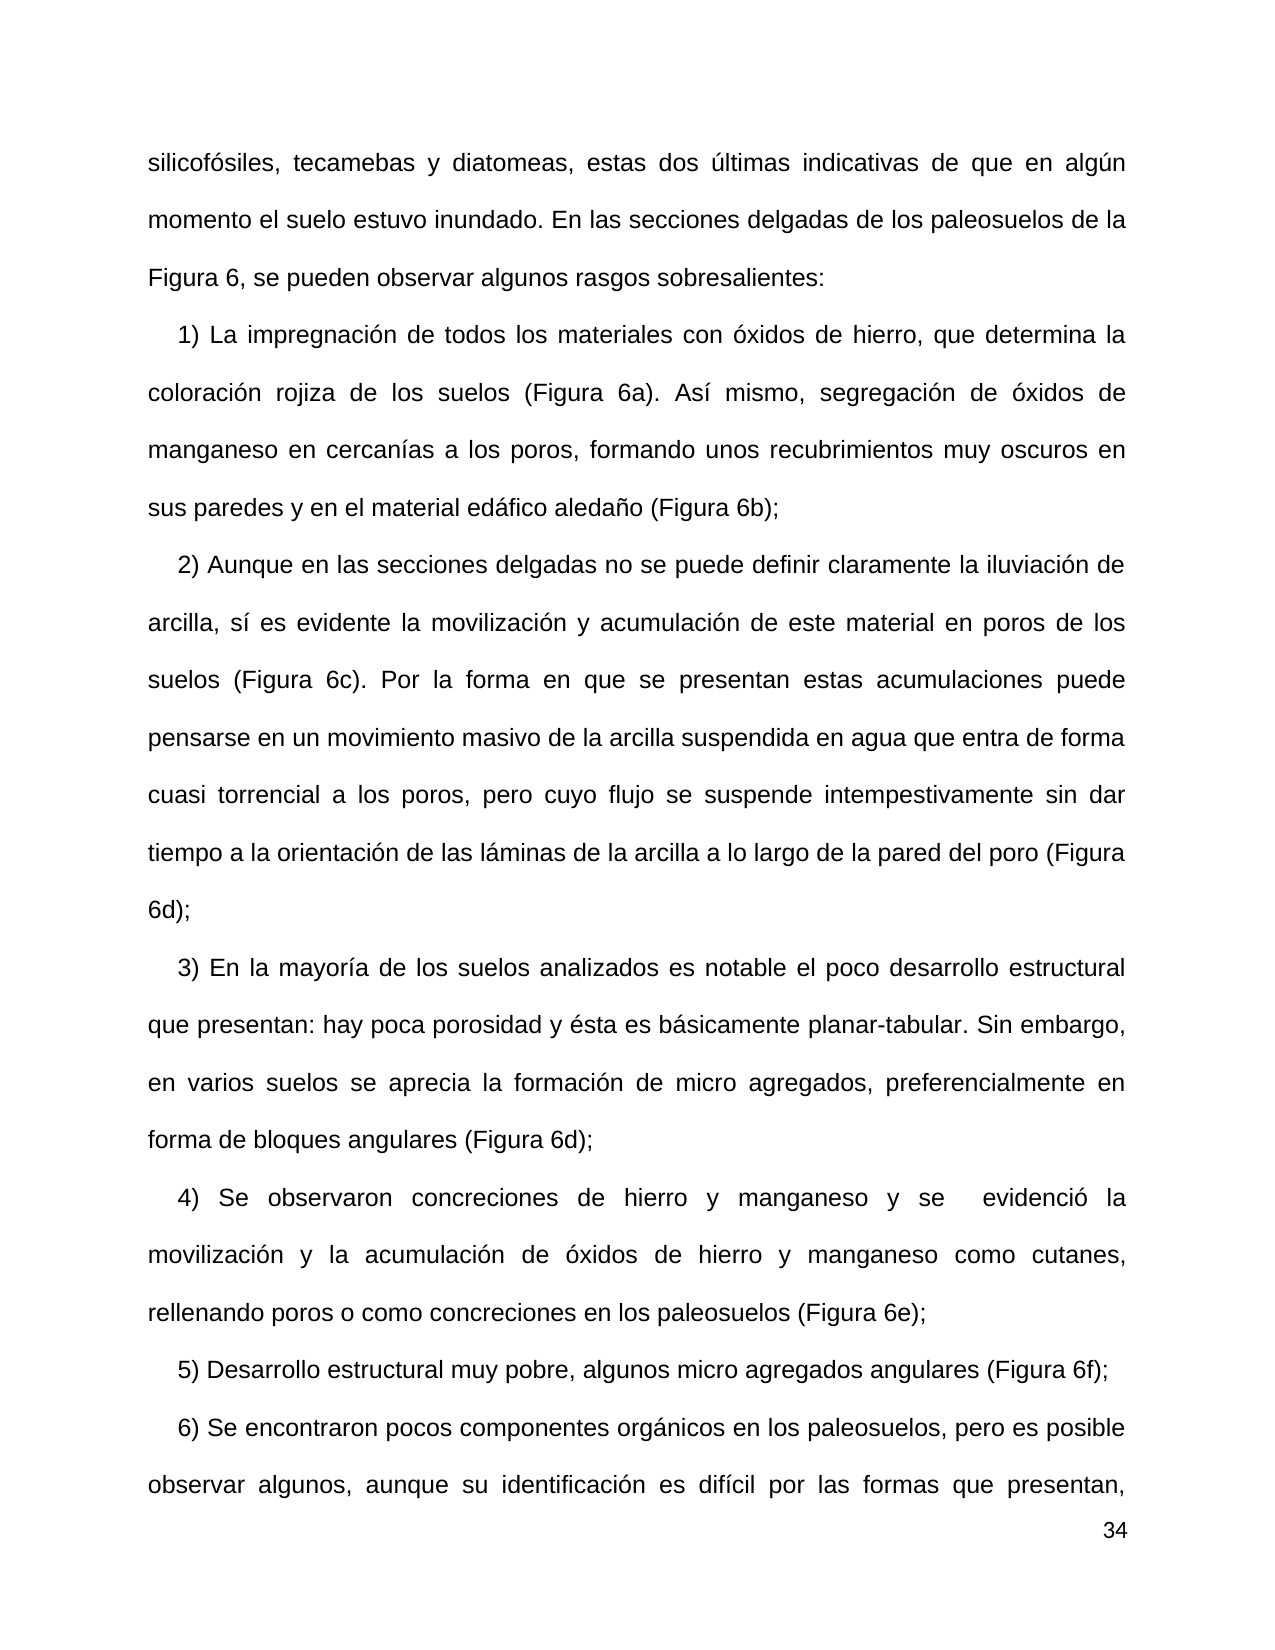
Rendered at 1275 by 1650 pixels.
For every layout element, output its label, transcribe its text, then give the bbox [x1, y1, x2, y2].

text 3) En la mayoría de los suelos analizados es notable el poco desarrollo estructural que presentan: hay poca porosidad y ésta es básicamente planar-tabular. Sin embargo, en varios suelos se aprecia la formación de micro agregados, preferencialmente en forma de bloques angulares (Figura 6d); [148, 953, 1127, 1154]
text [148, 1413, 1127, 1499]
text 5) Desarrollo estructural muy pobre, algunos micro agregados angulares (Figura 6f); [148, 1355, 1127, 1384]
text 2) Aunque en las secciones delgadas no se puede definir claramente la iluviación de arcilla, sí es evidente la movilización y acumulación de este material en poros de los suelos (Figura 6c). Por la forma en que se presentan estas acumulaciones puede pensarse en un movimiento masivo de la arcilla suspendida en agua que entra de forma cuasi torrencial a los poros, pero cuyo flujo se suspende intempestivamente sin dar tiempo a la orientación de las láminas de la arcilla a lo largo de la pared del poro (Figura 6d); [148, 550, 1127, 924]
text 4) Se observaron concreciones de hierro y manganeso y se evidenció la movilización y la acumulación de óxidos de hierro y manganeso como cutanes, rellenando poros o como concreciones en los paleosuelos (Figura 6e); [148, 1183, 1127, 1326]
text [148, 148, 1127, 291]
text 1) La impregnación de todos los materiales con óxidos de hierro, que determina la coloración rojiza de los suelos (Figura 6a). Así mismo, segregación de óxidos de manganeso en cercanías a los poros, formando unos recubrimientos muy oscuros en sus paredes y en el material edáfico aledaño (Figura 6b); [148, 320, 1127, 521]
